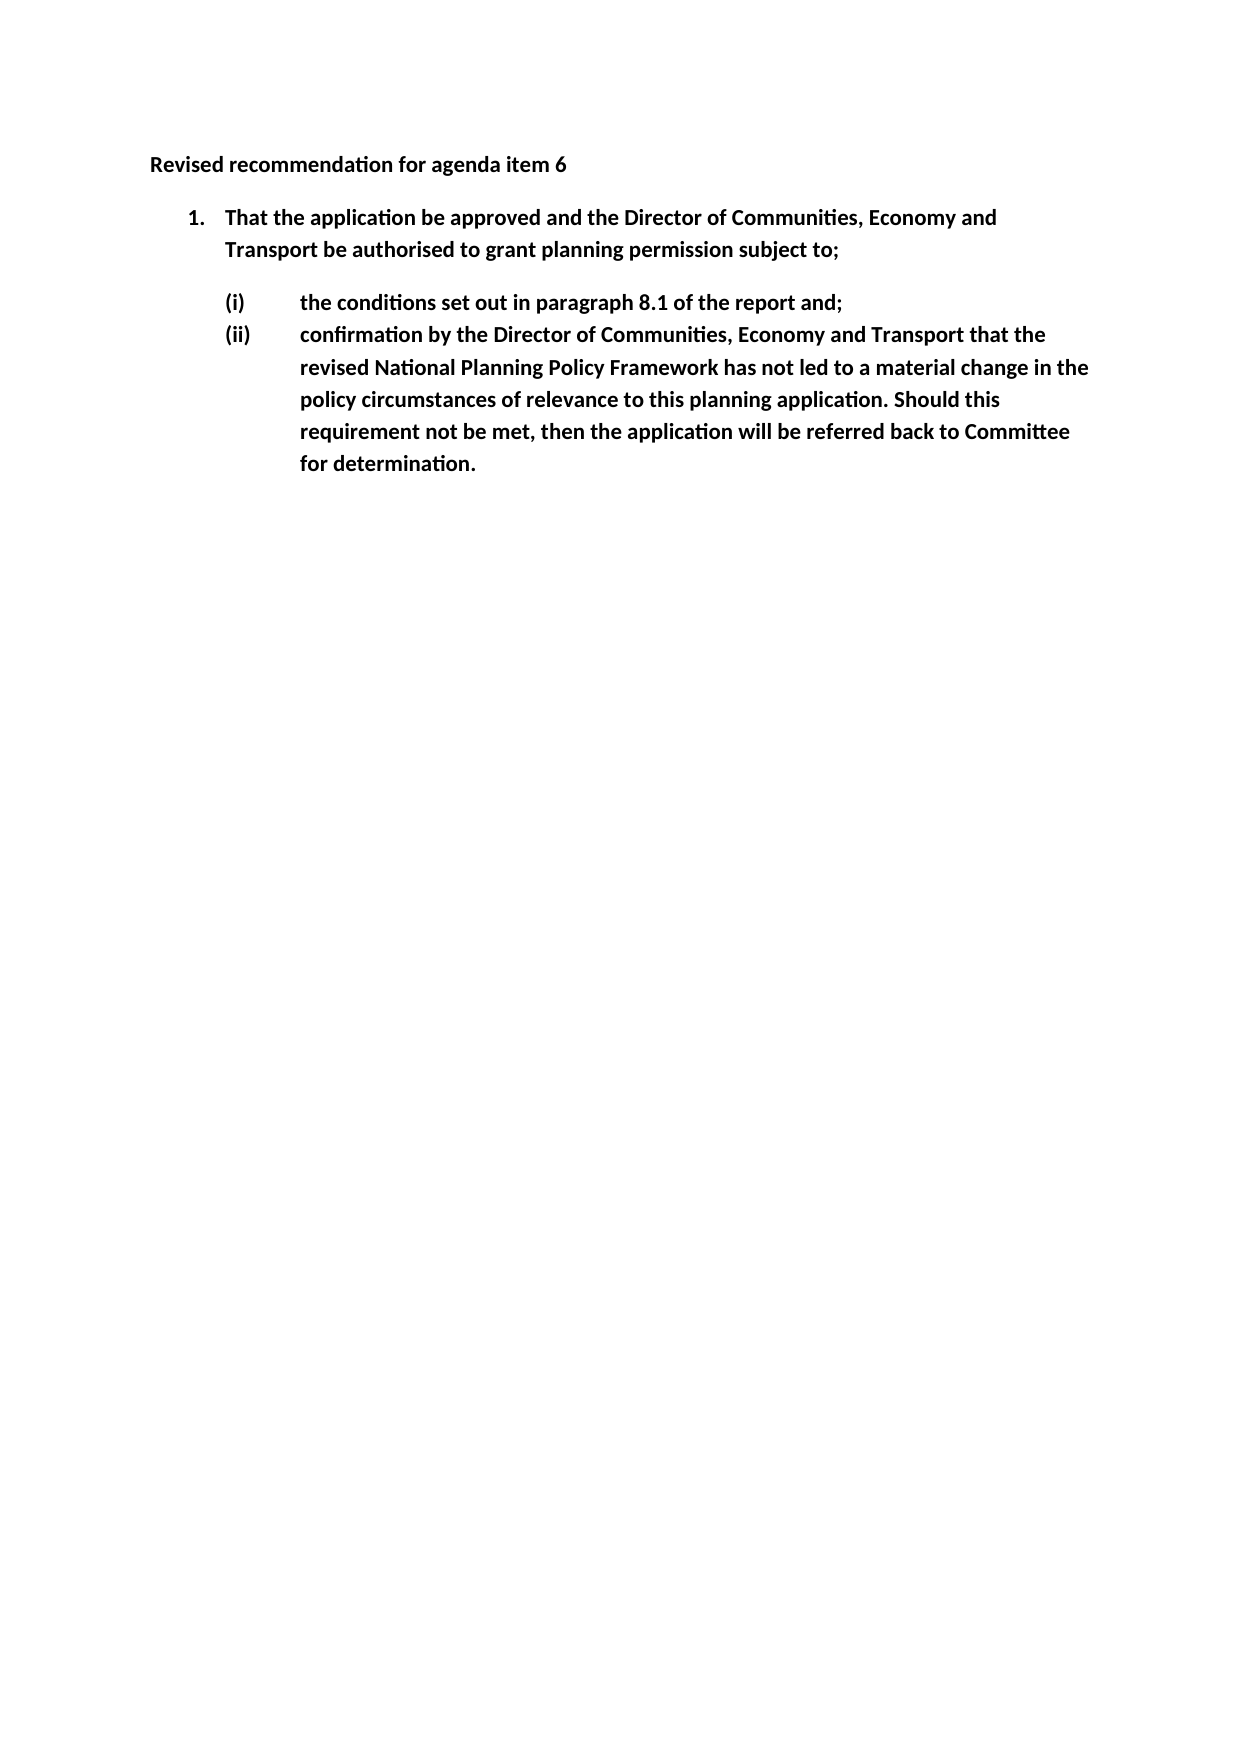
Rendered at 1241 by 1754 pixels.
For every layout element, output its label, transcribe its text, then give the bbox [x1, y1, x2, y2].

list That the application be approved and the Director of Communities, Economy and Transport be authorised to grant planning permission subject to; [187, 203, 1090, 263]
list the conditions set out in paragraph 8.1 of the report and; [225, 288, 1090, 316]
text Revised recommendation for agenda item 6 [150, 150, 1090, 178]
list confirmation by the Director of Communities, Economy and Transport that the revised National Planning Policy Framework has not led to a material change in the policy circumstances of relevance to this planning application. Should this requirement not be met, then the application will be referred back to Committee for determination. [225, 320, 1090, 477]
